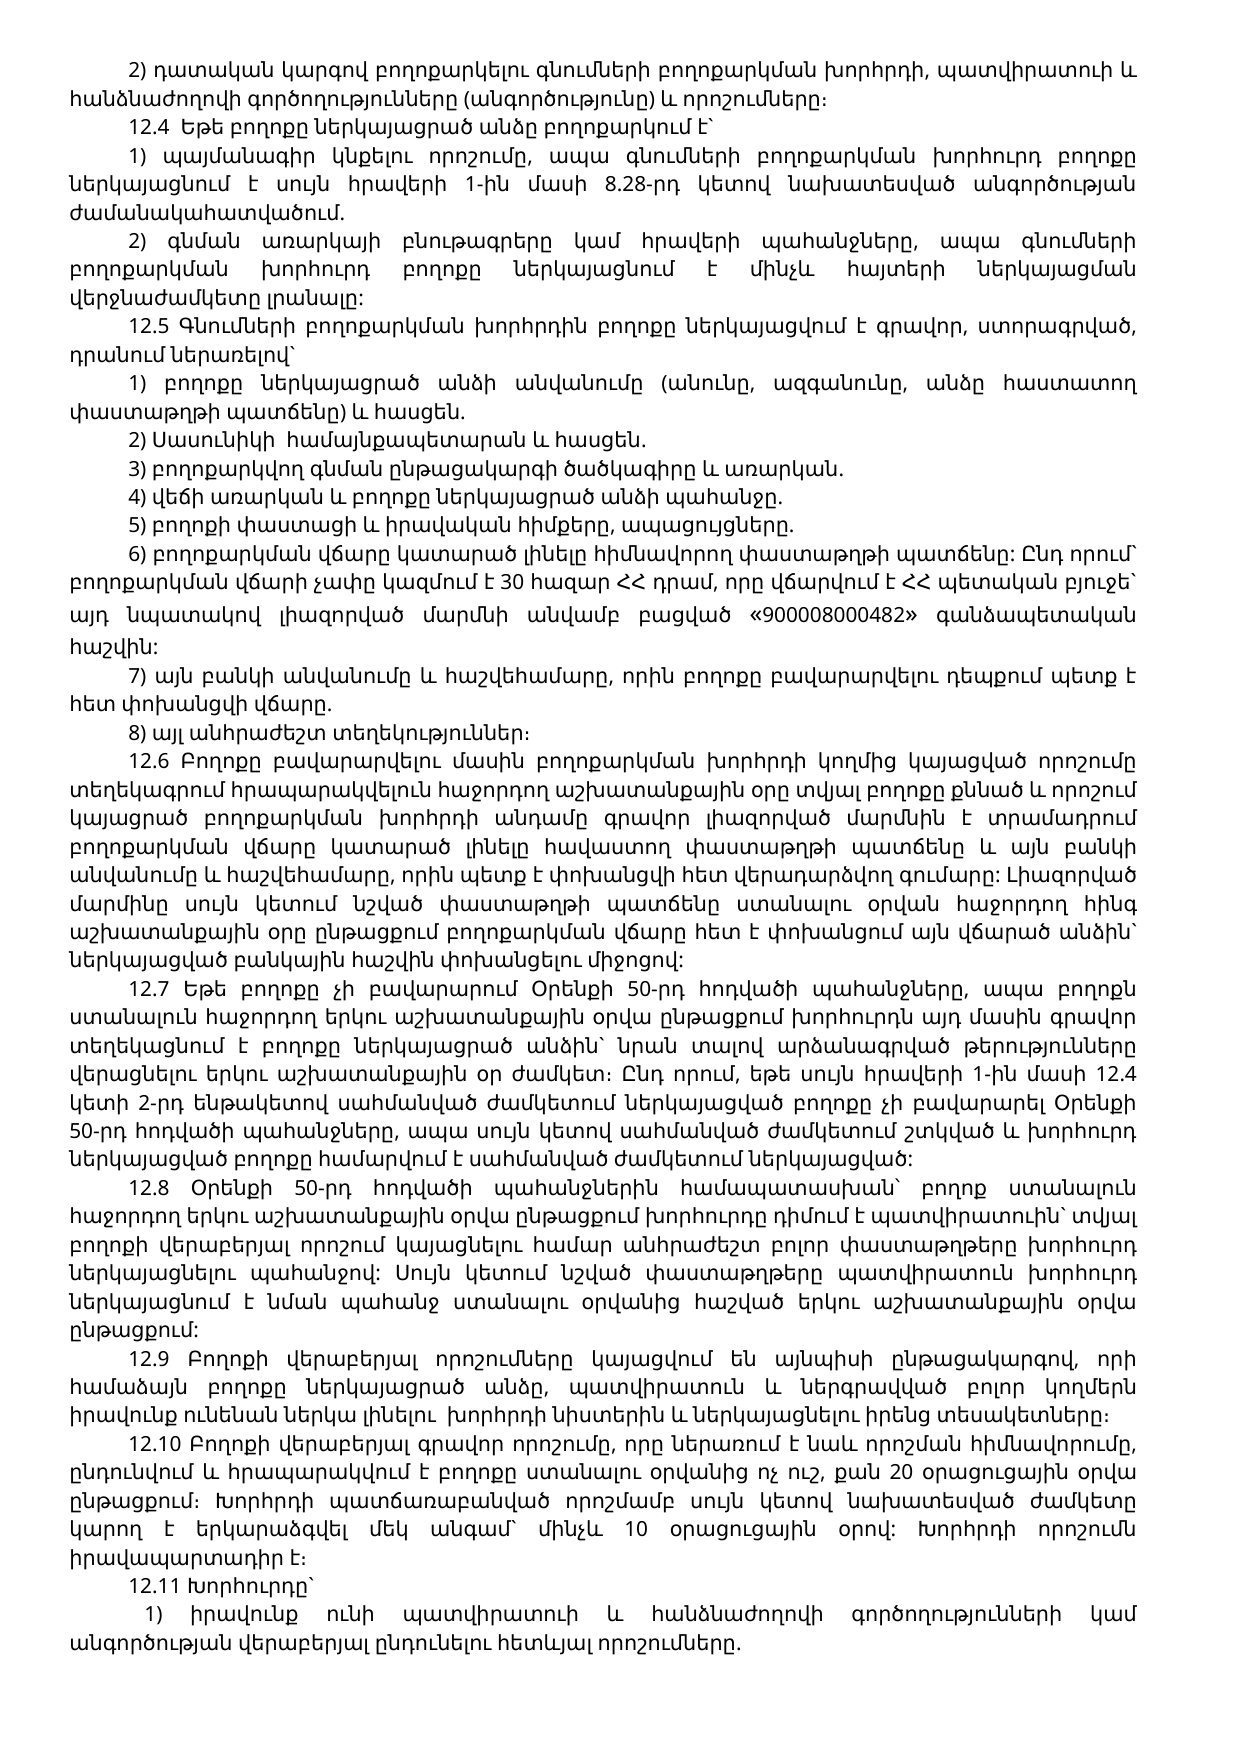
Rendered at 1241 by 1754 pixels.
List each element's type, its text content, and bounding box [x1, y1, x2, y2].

text 12.10 Բողոքի վերաբերյալ գրավոր որոշումը, որը ներառում է նաև որոշման հիմնավորումը, ընդունվում և հրապարակվում է բողոքը ստանալու օրվանից ոչ ուշ, քան 20 օրացուցային օրվա ընթացքում։ Խորհրդի պատճառաբանված որոշմամբ սույն կետով նախատեսված ժամկետը կարող է երկարաձգվել մեկ անգամ` մինչև 10 օրացուցային օրով: Խորհրդի որոշումն իրավապարտադիր է։ [69, 1429, 1137, 1571]
text 12.7 Եթե բողոքը չի բավարարում Օրենքի 50-րդ հոդվածի պահանջները, ապա բողոքն ստանալուն հաջորդող երկու աշխատանքային օրվա ընթացքում խորհուրդն այդ մասին գրավոր տեղեկացնում է բողոքը ներկայացրած անձին` նրան տալով արձանագրված թերությունները վերացնելու երկու աշխատանքային օր ժամկետ։ Ընդ որում, եթե սույն հրավերի 1-ին մասի 12.4 կետի 2-րդ ենթակետով սահմանված ժամկետում ներկայացված բողոքը չի բավարարել Օրենքի 50-րդ հոդվածի պահանջները, ապա սույն կետով սահմանված ժամկետում շտկված և խորհուրդ ներկայացված բողոքը համարվում է սահմանված ժամկետում ներկայացված: [69, 974, 1137, 1173]
text 7) այն բանկի անվանումը և հաշվեհամարը, որին բողոքը բավարարվելու դեպքում պետք է հետ փոխանցվի վճարը. [69, 661, 1137, 718]
text 3) բողոքարկվող գնման ընթացակարգի ծածկագիրը և առարկան. [69, 454, 1137, 482]
text 12.8 Օրենքի 50-րդ հոդվածի պահանջներին համապատասխան՝ բողոք ստանալուն հաջորդող երկու աշխատանքային օրվա ընթացքում խորհուրդը դիմում է պատվիրատուին` տվյալ բողոքի վերաբերյալ որոշում կայացնելու համար անհրաժեշտ բոլոր փաստաթղթերը խորհուրդ ներկայացնելու պահանջով: Սույն կետում նշված փաստաթղթերը պատվիրատուն խորհուրդ ներկայացնում է նման պահանջ ստանալու օրվանից հաշված երկու աշխատանքային օրվա ընթացքում: [69, 1173, 1137, 1344]
text 8) այլ անհրաժեշտ տեղեկություններ։ [69, 718, 1137, 746]
text 1) պայմանագիր կնքելու որոշումը, ապա գնումների բողոքարկման խորհուրդ բողոքը ներկայացնում է սույն հրավերի 1-ին մասի 8.28-րդ կետով նախատեսված անգործության ժամանակահատվածում. [69, 141, 1137, 226]
text 2) Սասունիկի համայնքապետարան և հասցեն. [69, 425, 1137, 454]
text 12.9 Բողոքի վերաբերյալ որոշումները կայացվում են այնպիսի ընթացակարգով, որի համաձայն բողոքը ներկայացրած անձը, պատվիրատուն և ներգրավված բոլոր կողմերն իրավունք ունենան ներկա լինելու խորհրդի նիստերին և ներկայացնելու իրենց տեսակետները։ [69, 1344, 1137, 1429]
text 12.6 Բողոքը բավարարվելու մասին բողոքարկման խորհրդի կողմից կայացված որոշումը տեղեկագրում հրապարակվելուն հաջորդող աշխատանքային օրը տվյալ բողոքը քննած և որոշում կայացրած բողոքարկման խորհրդի անդամը գրավոր լիազորված մարմնին է տրամադրում բողոքարկման վճարը կատարած լինելը հավաստող փաստաթղթի պատճենը և այն բանկի անվանումը և հաշվեհամարը, որին պետք է փոխանցվի հետ վերադարձվող գումարը: Լիազորված մարմինը սույն կետում նշված փաստաթղթի պատճենը ստանալու օրվան հաջորդող հինգ աշխատանքային օրը ընթացքում բողոքարկման վճարը հետ է փոխանցում այն վճարած անձին` ներկայացված բանկային հաշվին փոխանցելու միջոցով: [69, 746, 1137, 974]
text 12.11 Խորհուրդը` [69, 1571, 1137, 1599]
text 1) բողոքը ներկայացրած անձի անվանումը (անունը, ազգանունը, անձը հաստատող փաստաթղթի պատճենը) և հասցեն. [69, 368, 1137, 425]
text 2) դատական կարգով բողոքարկելու գնումների բողոքարկման խորհրդի, պատվիրատուի և հանձնաժողովի գործողությունները (անգործությունը) և որոշումները։ [69, 56, 1137, 112]
text 12.4 Եթե բողոքը ներկայացրած անձը բողոքարկում է` [69, 112, 1137, 141]
text 4) վեճի առարկան և բողոքը ներկայացրած անձի պահանջը. [69, 482, 1137, 511]
text 2) գնման առարկայի բնութագրերը կամ հրավերի պահանջները, ապա գնումների բողոքարկման խորհուրդ բողոքը ներկայացնում է մինչև հայտերի ներկայացման վերջնաժամկետը լրանալը: [69, 226, 1137, 311]
text 5) բողոքի փաստացի և իրավական հիմքերը, ապացույցները. [69, 511, 1137, 539]
text 1) իրավունք ունի պատվիրատուի և հանձնաժողովի գործողությունների կամ անգործության վերաբերյալ ընդունելու հետևյալ որոշումները. [69, 1599, 1137, 1656]
text 6) բողոքարկման վճարը կատարած լինելը հիմնավորող փաստաթղթի պատճենը: Ընդ որում` բողոքարկման վճարի չափը կազմում է 30 հազար ՀՀ դրամ, որը վճարվում է ՀՀ պետական բյուջե` այդ նպատակով լիազորված մարմնի անվամբ բացված «900008000482» գանձապետական հաշվին: [69, 539, 1137, 661]
text 12.5 Գնումների բողոքարկման խորհրդին բողոքը ներկայացվում է գրավոր, ստորագրված, դրանում ներառելով` [69, 311, 1137, 368]
